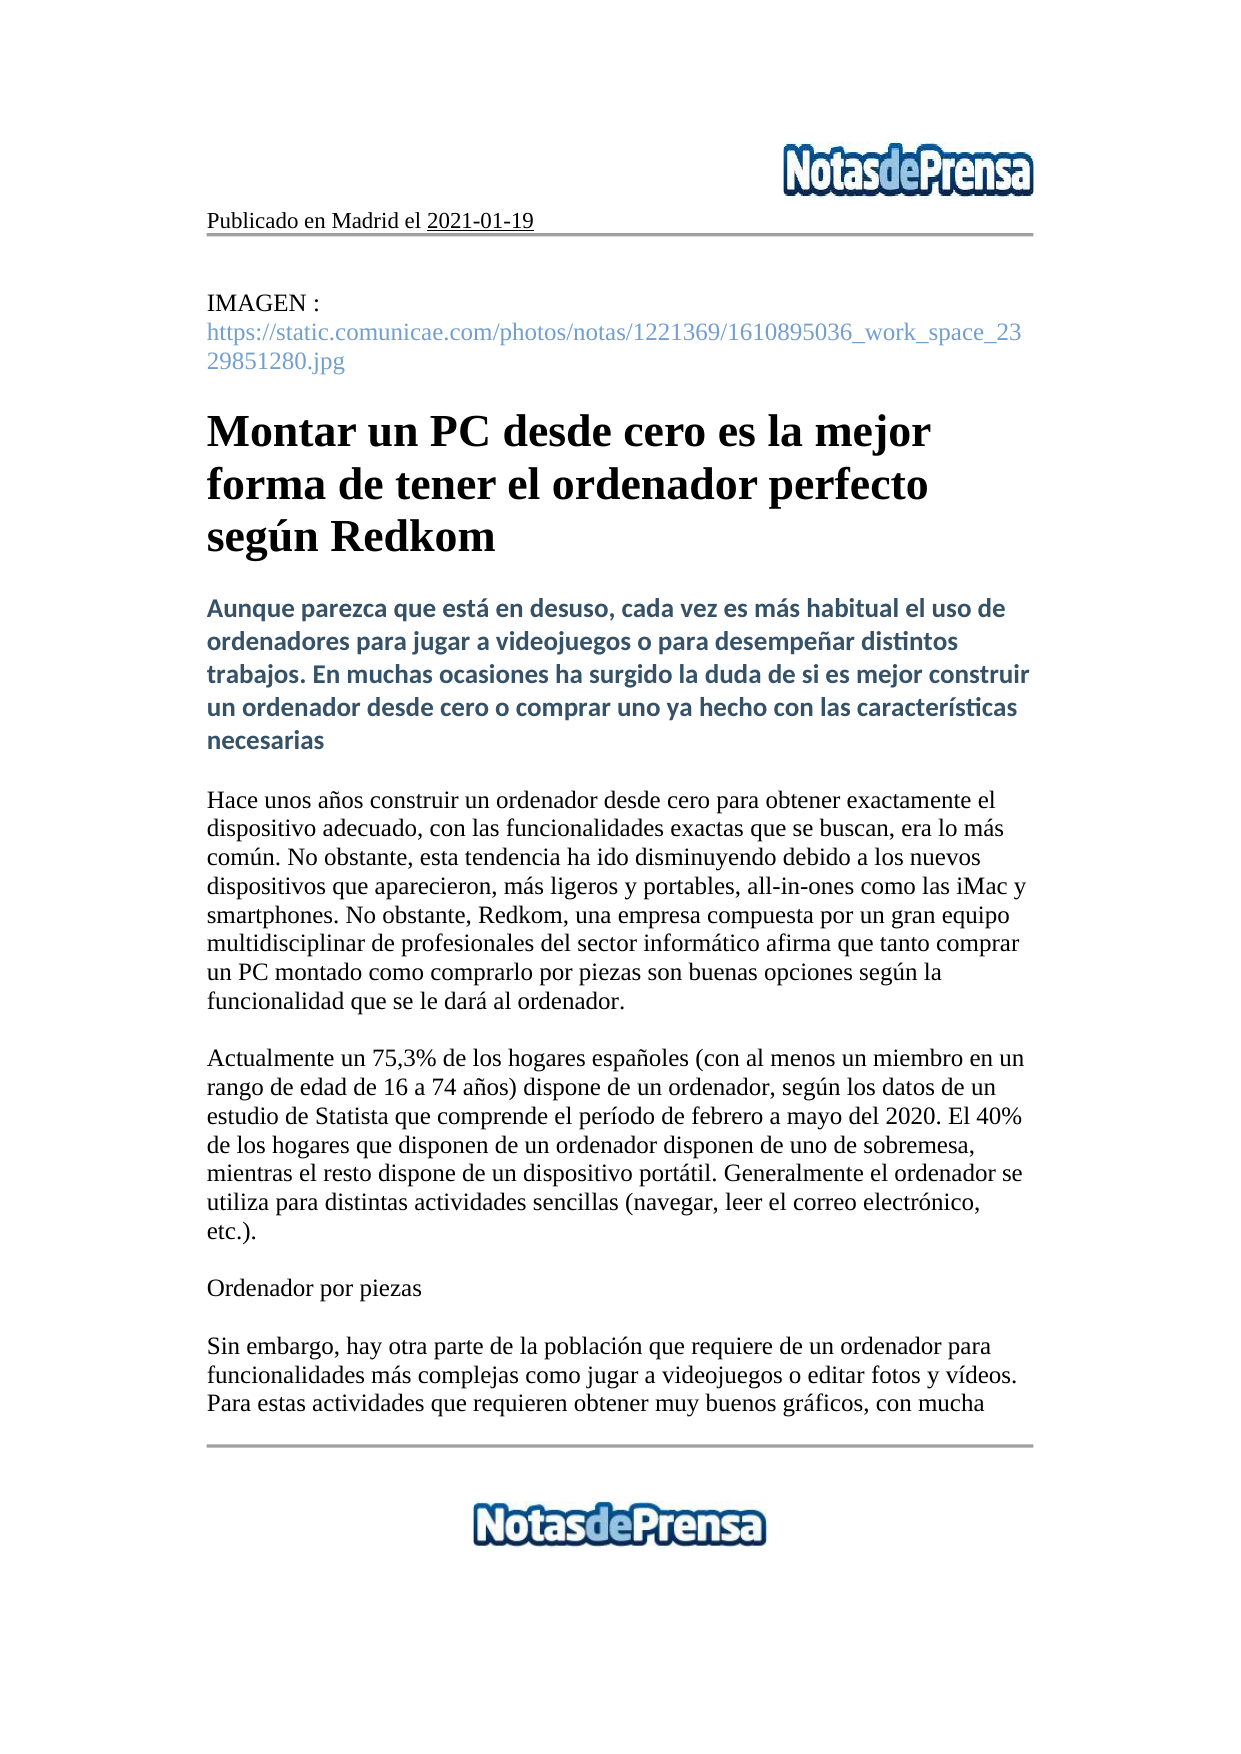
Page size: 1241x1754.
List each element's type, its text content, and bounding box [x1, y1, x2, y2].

picture [473, 1501, 767, 1548]
text IMAGEN : https://static.comunicae.com/photos/notas/1221369/1610895036_work_space_2329851280.jpg [207, 288, 1033, 374]
subtitle Aunque parezca que está en desuso, cada vez es más habitual el uso de ordenadores para jugar a videojuegos o para desempeñar distintos trabajos. En muchas ocasiones ha surgido la duda de si es mejor construir un ordenador desde cero o comprar uno ya hecho con las características necesarias [207, 591, 1033, 756]
picture [783, 142, 1034, 199]
subtitle Montar un PC desde cero es la mejor forma de tener el ordenador perfecto según Redkom [207, 404, 1033, 562]
